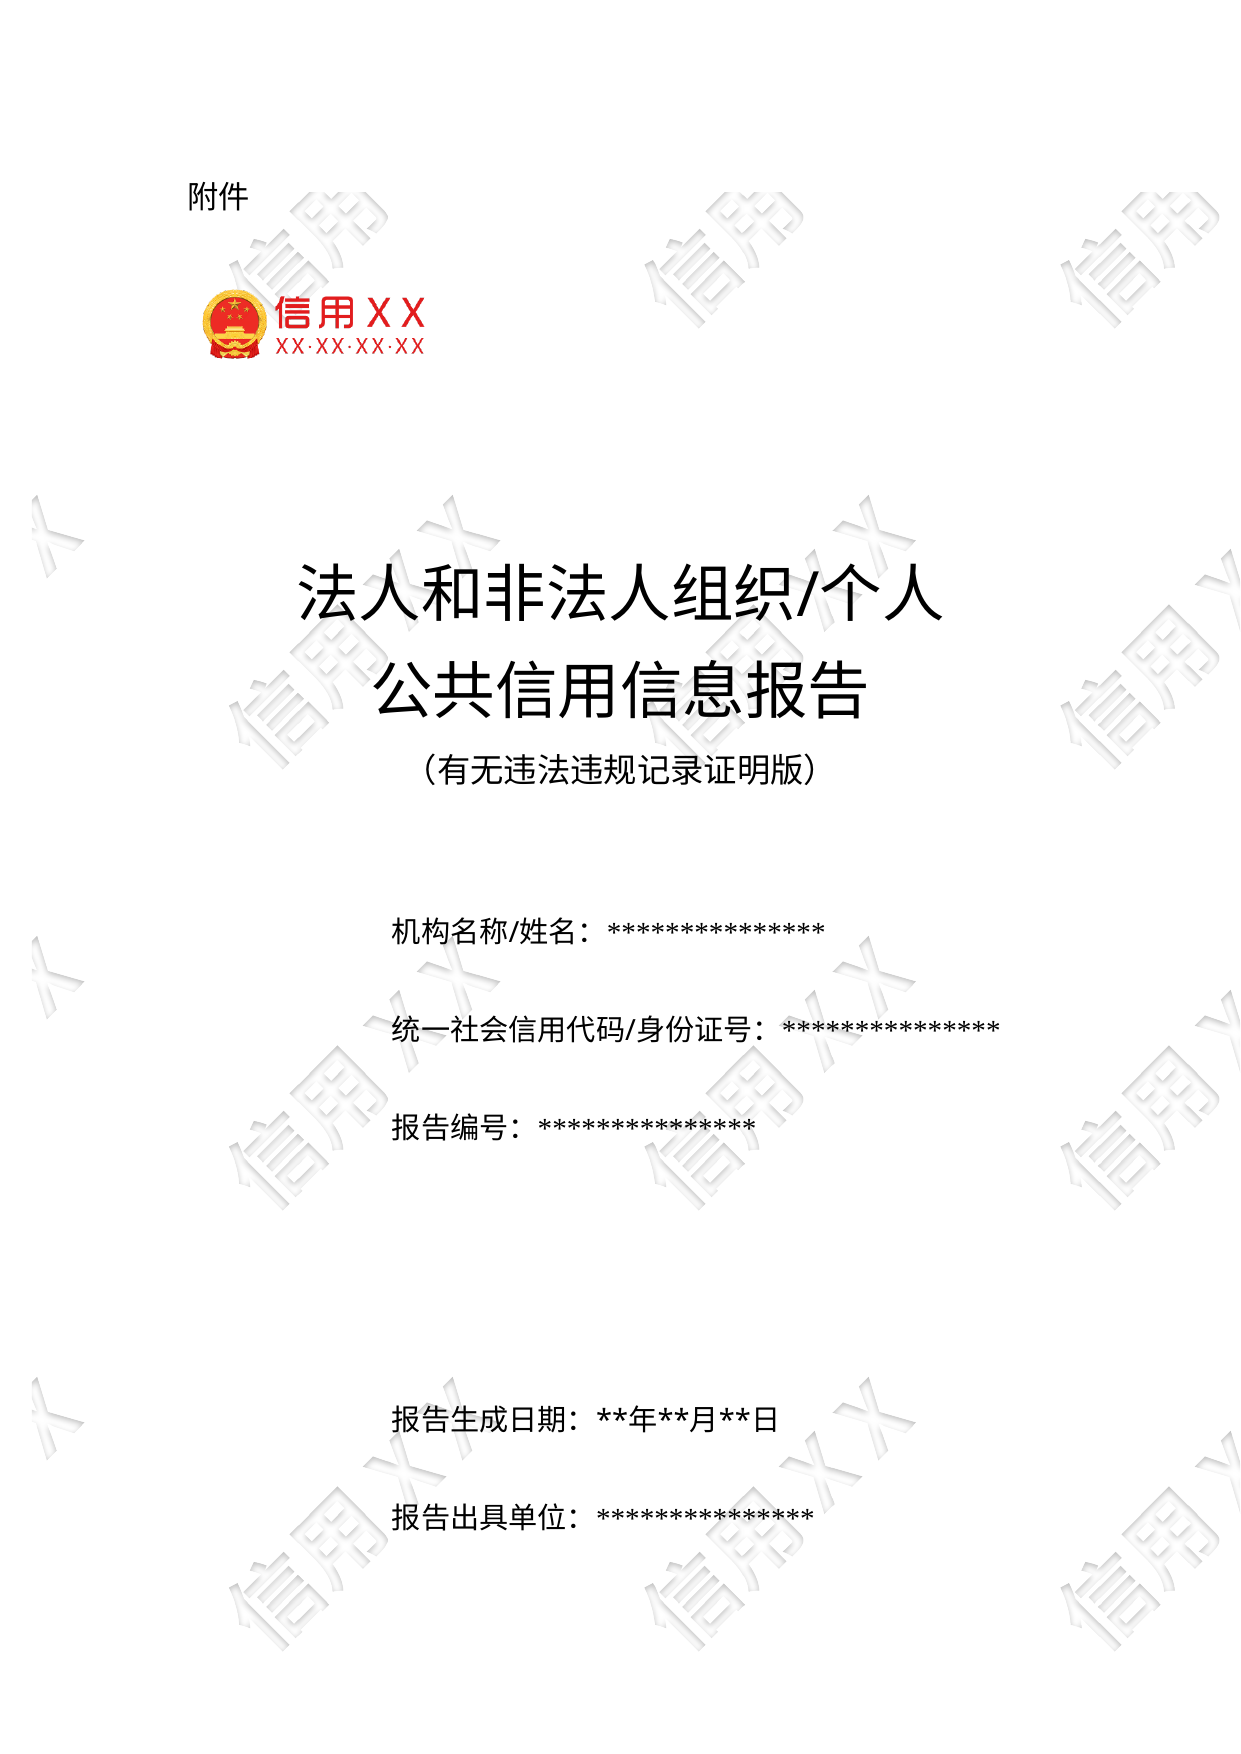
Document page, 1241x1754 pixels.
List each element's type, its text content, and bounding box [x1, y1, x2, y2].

text 报告出具单位：*************** [187, 1483, 1053, 1548]
text 法人和非法人组织/个人 [187, 540, 1053, 638]
text 报告编号：*************** [187, 1093, 1053, 1158]
text 附件 [187, 162, 1053, 227]
text （有无违法违规记录证明版） [187, 735, 1053, 800]
text 机构名称/姓名：*************** [187, 898, 1053, 963]
text 公共信用信息报告 [187, 638, 1053, 735]
picture [31, 192, 1241, 1754]
text 统一社会信用代码/身份证号：*************** [187, 995, 1053, 1060]
text 报告生成日期：**年**月**日 [187, 1385, 1053, 1450]
